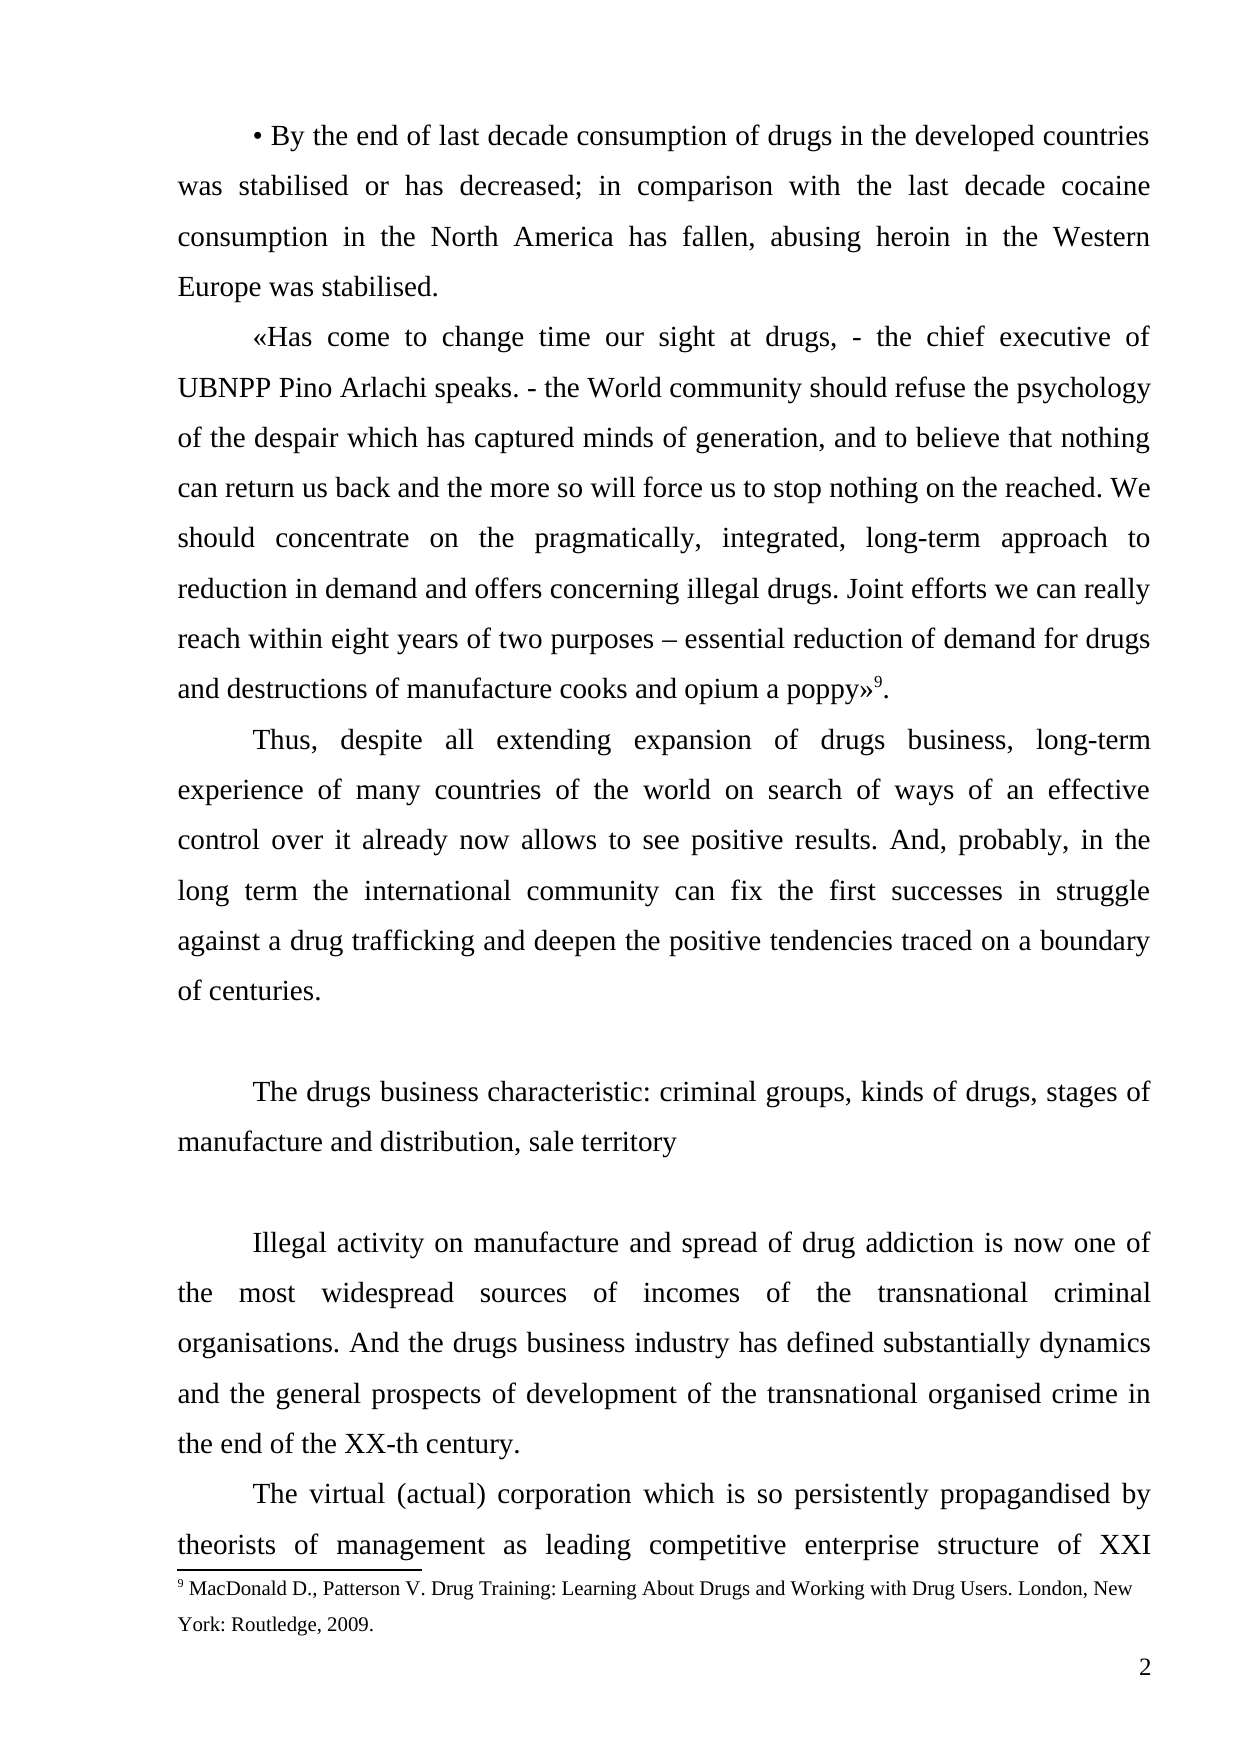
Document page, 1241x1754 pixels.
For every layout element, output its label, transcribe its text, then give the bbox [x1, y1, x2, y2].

text Thus, despite all extending expansion of drugs business, long-term experience of many countries of the world on search of ways of an effective control over it already now allows to see positive results. And, probably, in the long term the international community can fix the first successes in struggle against a drug trafficking and deepen the positive tendencies traced on a boundary of centuries. [177, 722, 1152, 1007]
text Illegal activity on manufacture and spread of drug addiction is now one of the most widespread sources of incomes of the transnational criminal organisations. And the drugs business industry has defined substantially dynamics and the general prospects of development of the transnational organised crime in the end of the XX-th century. [177, 1225, 1152, 1460]
text The drugs business characteristic: criminal groups, kinds of drugs, stages of manufacture and distribution, sale territory [177, 1074, 1152, 1158]
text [177, 1477, 1152, 1560]
text • By the end of last decade consumption of drugs in the developed countries was stabilised or has decreased; in comparison with the last decade cocaine consumption in the North America has fallen, abusing heroin in the Western Europe was stabilised. [177, 118, 1152, 303]
text «Has come to change time our sight at drugs, - the chief executive of UBNPP Pino Arlachi speaks. - the World community should refuse the psychology of the despair which has captured minds of generation, and to believe that nothing can return us back and the more so will force us to stop nothing on the reached. We should concentrate on the pragmatically, integrated, long-term approach to reduction in demand and offers concerning illegal drugs. Joint efforts we can really reach within eight years of two purposes – essential reduction of demand for drugs and destructions of manufacture cooks and opium a poppy». [177, 319, 1152, 705]
